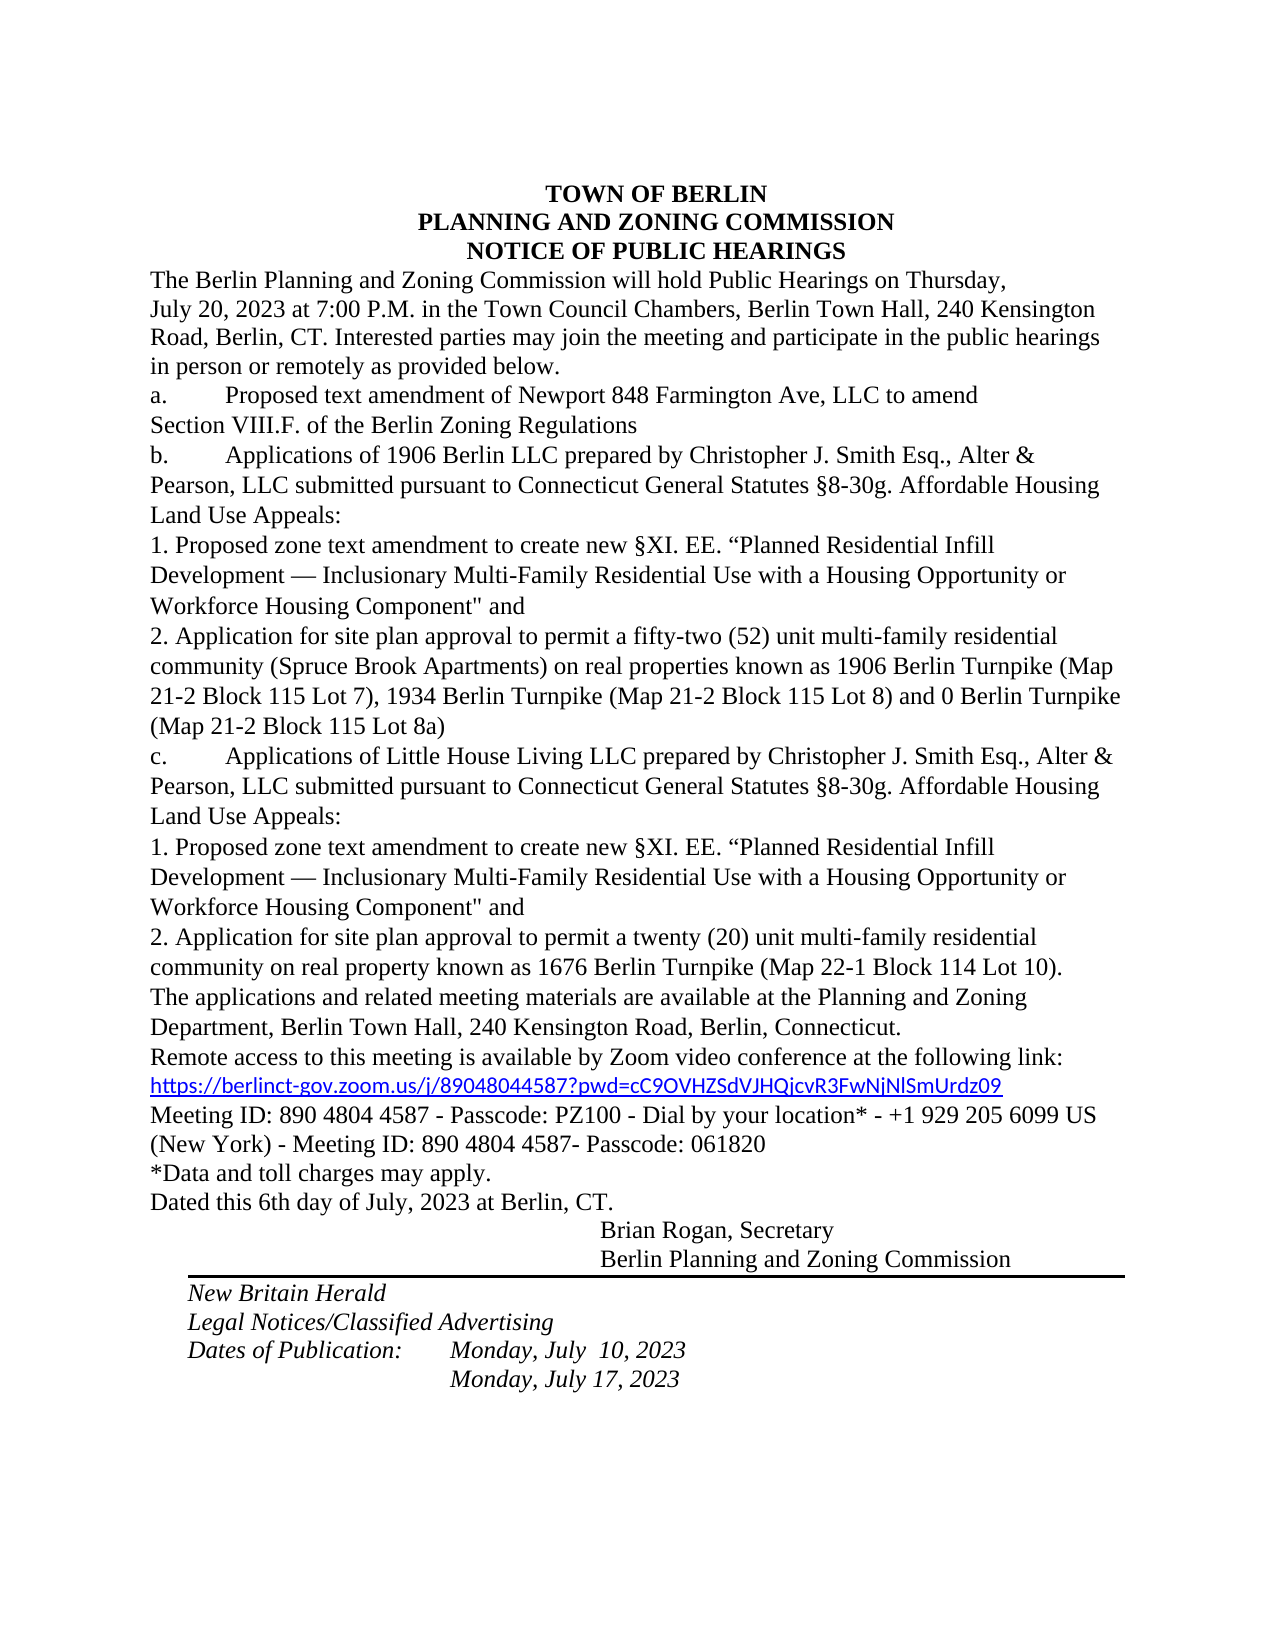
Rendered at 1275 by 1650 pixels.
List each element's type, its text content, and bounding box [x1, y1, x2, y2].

text Dated this 6th day of July, 2023 at Berlin, CT. [150, 1187, 1125, 1215]
text 1. Proposed zone text amendment to create new §XI. EE. “Planned Residential Infill Development — Inclusionary Multi-Family Residential Use with a Housing Opportunity or Workforce Housing Component" and [150, 531, 1125, 619]
text PLANNING AND ZONING COMMISSION [187, 207, 1125, 236]
text a. Proposed text amendment of Newport 848 Farmington Ave, LLC to amend [150, 380, 1125, 409]
text Remote access to this meeting is available by Zoom video conference at the following link: [150, 1042, 1125, 1071]
text c. Applications of Little House Living LLC prepared by Christopher J. Smith Esq., Alter & Pearson, LLC submitted pursuant to Connecticut General Statutes §8-30g. Affordable Housing Land Use Appeals: [150, 741, 1125, 830]
text Berlin Planning and Zoning Commission [187, 1244, 1125, 1278]
text NOTICE OF PUBLIC HEARINGS [187, 236, 1125, 265]
text Dates of Publication: Monday, July 10, 2023 [187, 1336, 1125, 1364]
text 1. Proposed zone text amendment to create new §XI. EE. “Planned Residential Infill Development — Inclusionary Multi-Family Residential Use with a Housing Opportunity or Workforce Housing Component" and [150, 832, 1125, 921]
text Brian Rogan, Secretary [187, 1215, 1125, 1244]
text *Data and toll charges may apply. [150, 1158, 1125, 1187]
text Meeting ID: 890 4804 4587 - Passcode: PZ100 - Dial by your location* - +1 929 205 6099 US (New York) - Meeting ID: 890 4804 4587- Passcode: 061820 [150, 1100, 1125, 1158]
text b. Applications of 1906 Berlin LLC prepared by Christopher J. Smith Esq., Alter & Pearson, LLC submitted pursuant to Connecticut General Statutes §8-30g. Affordable Housing Land Use Appeals: [150, 440, 1125, 529]
text The Berlin Planning and Zoning Commission will hold Public Hearings on Thursday, [150, 265, 1125, 294]
text TOWN OF BERLIN [187, 179, 1125, 207]
text Legal Notices/Classified Advertising [187, 1307, 1125, 1336]
text New Britain Herald [187, 1278, 1125, 1307]
text Monday, July 17, 2023 [187, 1364, 1125, 1393]
text July 20, 2023 at 7:00 P.M. in the Town Council Chambers, Berlin Town Hall, 240 Kensington Road, Berlin, CT. Interested parties may join the meeting and participate in the public hearings in person or remotely as provided below. [150, 294, 1125, 380]
text https://berlinct-gov.zoom.us/j/89048044587?pwd=cC9OVHZSdVJHQjcvR3FwNjNlSmUrdz09 [150, 1071, 1125, 1099]
text 2. Application for site plan approval to permit a twenty (20) unit multi-family residential community on real property known as 1676 Berlin Turnpike (Map 22-1 Block 114 Lot 10). [150, 922, 1125, 981]
text Section VIII.F. of the Berlin Zoning Regulations [150, 410, 1125, 439]
text The applications and related meeting materials are available at the Planning and Zoning Department, Berlin Town Hall, 240 Kensington Road, Berlin, Connecticut. [150, 982, 1125, 1041]
text 2. Application for site plan approval to permit a fifty-two (52) unit multi-family residential community (Spruce Brook Apartments) on real properties known as 1906 Berlin Turnpike (Map 21-2 Block 115 Lot 7), 1934 Berlin Turnpike (Map 21-2 Block 115 Lot 8) and 0 Berlin Turnpike (Map 21-2 Block 115 Lot 8a) [150, 621, 1125, 740]
